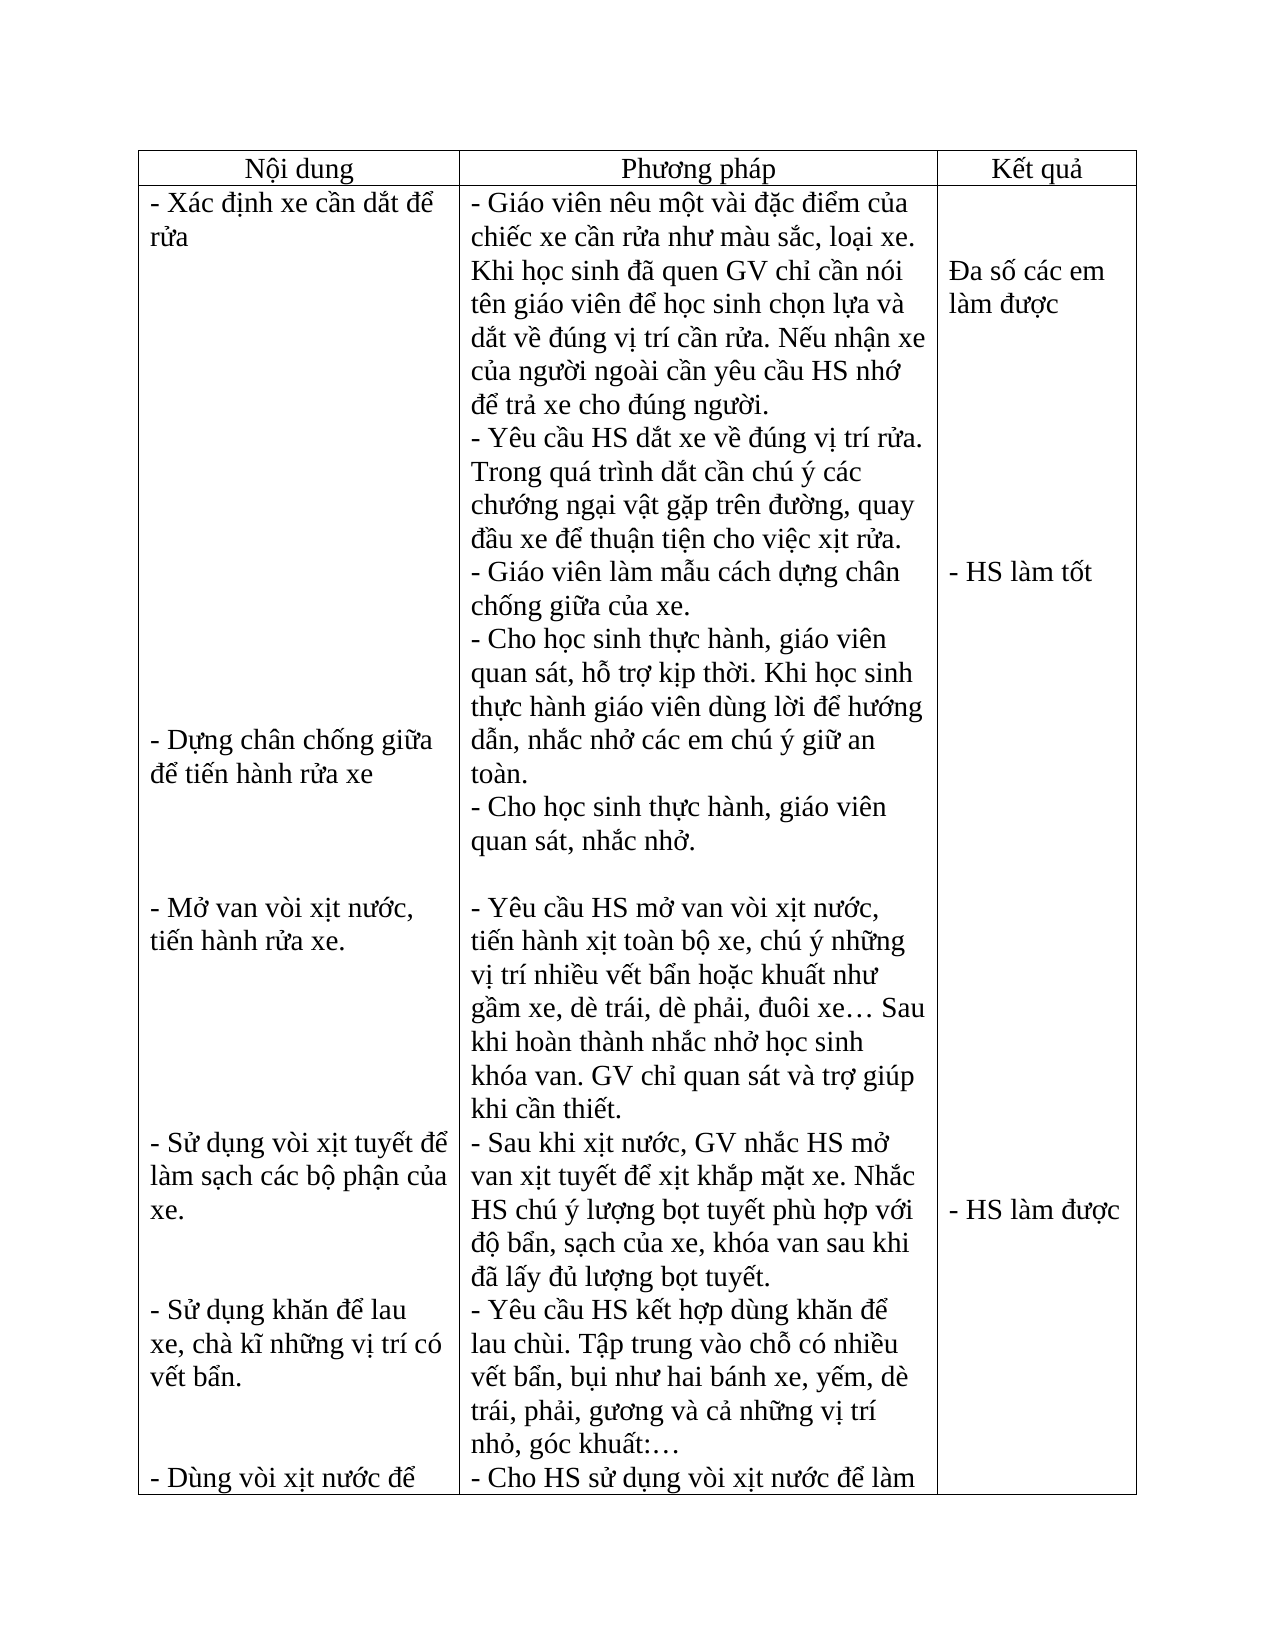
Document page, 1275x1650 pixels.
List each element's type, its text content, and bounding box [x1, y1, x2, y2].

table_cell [460, 186, 937, 1494]
table_header Phương pháp [460, 151, 937, 184]
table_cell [938, 186, 1136, 1494]
table_header Nội dung [139, 151, 459, 184]
table_header Kết quả [938, 151, 1136, 184]
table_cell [139, 186, 459, 1494]
